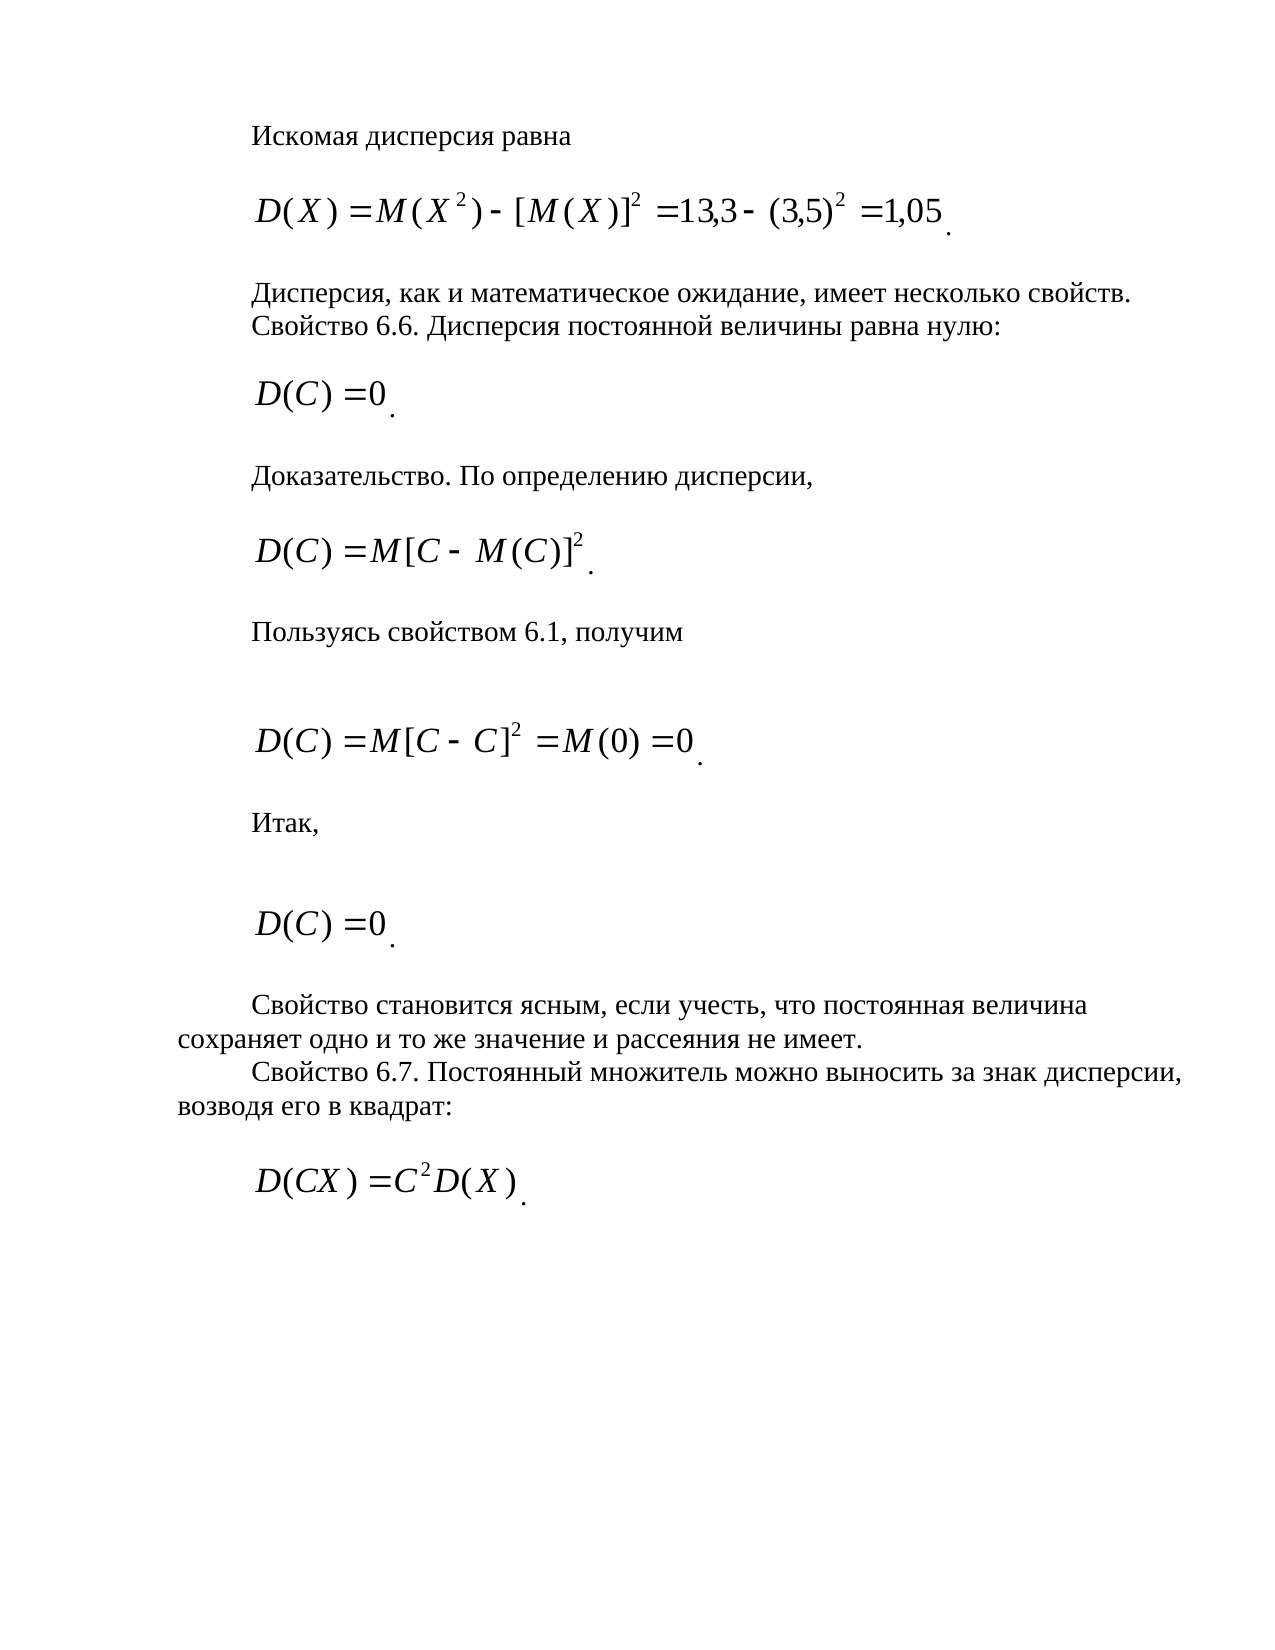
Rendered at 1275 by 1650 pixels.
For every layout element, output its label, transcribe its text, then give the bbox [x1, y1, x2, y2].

text . [177, 185, 1186, 241]
text Свойство 6.6. Дисперсия постоянной величины равна нулю: [177, 308, 1186, 342]
text . [177, 906, 1186, 954]
text Свойство становится ясным, если учесть, что постоянная величина сохраняет одно и то же значение и рассеяния не имеет. [177, 987, 1186, 1054]
text Доказательство. По определению дисперсии, [177, 458, 1186, 491]
text . [177, 376, 1186, 424]
text Искомая дисперсия равна [177, 118, 1186, 152]
text Итак, [177, 805, 1186, 838]
text . [177, 1155, 1186, 1211]
text Дисперсия, как и математическое ожидание, имеет несколько свойств. [177, 275, 1186, 308]
text Пользуясь свойством 6.1, получим [177, 614, 1186, 648]
text . [177, 715, 1186, 771]
text . [177, 525, 1186, 581]
text Свойство 6.7. Постоянный множитель можно выносить за знак дисперсии, возводя его в квадрат: [177, 1054, 1186, 1122]
